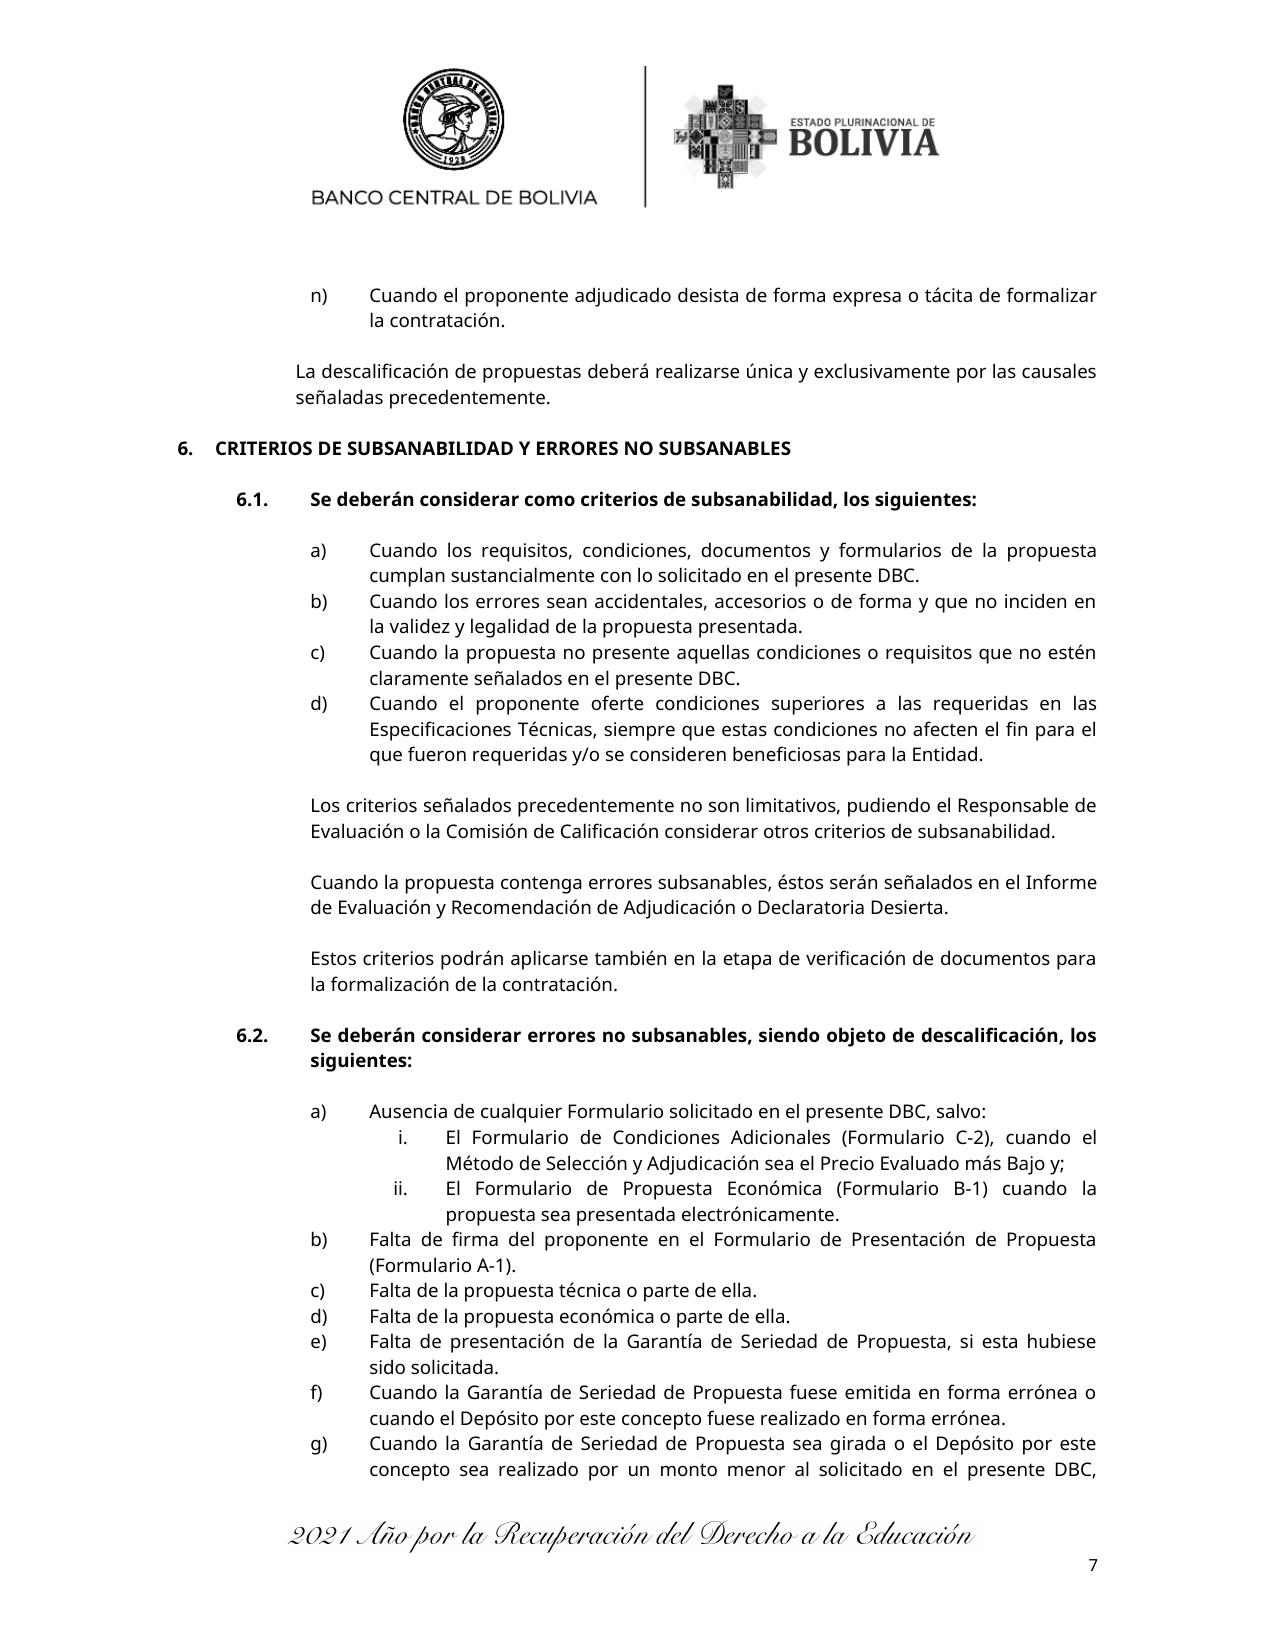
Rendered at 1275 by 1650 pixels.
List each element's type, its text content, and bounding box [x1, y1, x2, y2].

list Cuando los requisitos, condiciones, documentos y formularios de la propuesta cumplan sustancialmente con lo solicitado en el presente DBC. [310, 537, 1098, 588]
subtitle CRITERIOS DE SUBSANABILIDAD Y ERRORES NO SUBSANABLES [177, 435, 1098, 461]
picture [287, 1516, 988, 1554]
list Cuando los errores sean accidentales, accesorios o de forma y que no inciden en la validez y legalidad de la propuesta presentada. [310, 588, 1098, 639]
list Cuando el proponente oferte condiciones superiores a las requeridas en las Especificaciones Técnicas, siempre que estas condiciones no afecten el fin para el que fueron requeridas y/o se consideren beneficiosas para la Entidad. [310, 690, 1098, 767]
picture [0, 0, 1271, 279]
subtitle Se deberán considerar errores no subsanables, siendo objeto de descalificación, los siguientes: [236, 1022, 1098, 1073]
list Falta de la propuesta técnica o parte de ella. [310, 1277, 1098, 1303]
list Ausencia de cualquier Formulario solicitado en el presente DBC, salvo: [310, 1099, 1098, 1124]
subtitle Se deberán considerar como criterios de subsanabilidad, los siguientes: [236, 486, 1098, 512]
text Los criterios señalados precedentemente no son limitativos, pudiendo el Responsable de Evaluación o la Comisión de Calificación considerar otros criterios de subsanabilidad. [310, 792, 1098, 843]
list Falta de la propuesta económica o parte de ella. [310, 1303, 1098, 1328]
list Cuando la Garantía de Seriedad de Propuesta fuese emitida en forma errónea o cuando el Depósito por este concepto fuese realizado en forma errónea. [310, 1379, 1098, 1431]
text Estos criterios podrán aplicarse también en la etapa de verificación de documentos para la formalización de la contratación. [310, 946, 1098, 997]
list Falta de presentación de la Garantía de Seriedad de Propuesta, si esta hubiese sido solicitada. [310, 1328, 1098, 1379]
list Falta de firma del proponente en el Formulario de Presentación de Propuesta (Formulario A-1). [310, 1226, 1098, 1277]
list Cuando el proponente adjudicado desista de forma expresa o tácita de formalizar la contratación. [310, 279, 1098, 333]
list El Formulario de Condiciones Adicionales (Formulario C-2), cuando el Método de Selección y Adjudicación sea el Precio Evaluado más Bajo y; [408, 1124, 1098, 1175]
list La descalificación de propuestas deberá realizarse única y exclusivamente por las causales señaladas precedentemente. [295, 359, 1098, 410]
list Cuando la propuesta no presente aquellas condiciones o requisitos que no estén claramente señalados en el presente DBC. [310, 639, 1098, 690]
text Cuando la propuesta contenga errores subsanables, éstos serán señalados en el Informe de Evaluación y Recomendación de Adjudicación o Declaratoria Desierta. [310, 869, 1098, 920]
list El Formulario de Propuesta Económica (Formulario B-1) cuando la propuesta sea presentada electrónicamente. [408, 1175, 1098, 1226]
